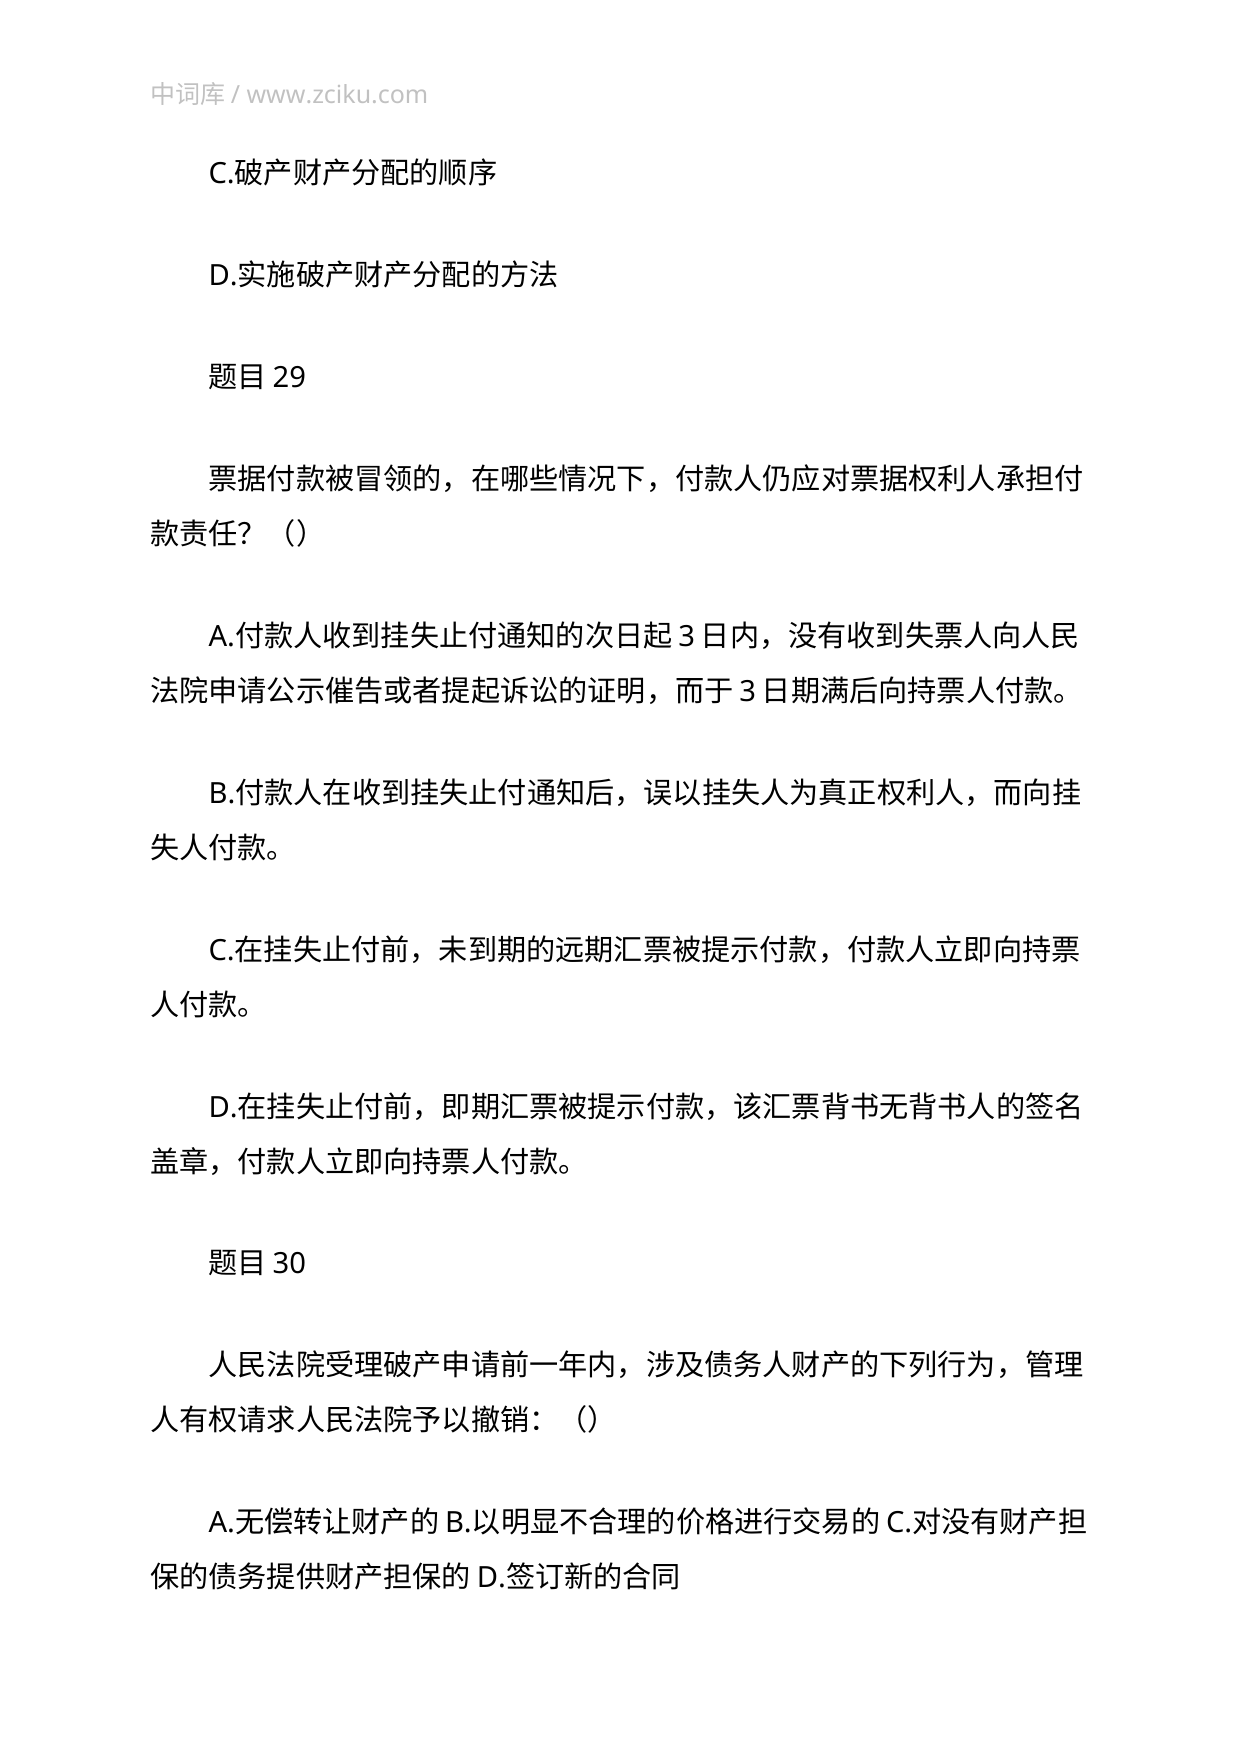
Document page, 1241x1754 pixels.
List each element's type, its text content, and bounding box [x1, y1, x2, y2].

text A.付款人收到挂失止付通知的次日起3日内，没有收到失票人向人民法院申请公示催告或者提起诉讼的证明，而于3日期满后向持票人付款。 [150, 613, 1090, 710]
text 题目30 [150, 1240, 1090, 1282]
text A.无偿转让财产的B.以明显不合理的价格进行交易的C.对没有财产担保的债务提供财产担保的D.签订新的合同 [150, 1498, 1090, 1596]
text C.在挂失止付前，未到期的远期汇票被提示付款，付款人立即向持票人付款。 [150, 926, 1090, 1024]
text B.付款人在收到挂失止付通知后，误以挂失人为真正权利人，而向挂失人付款。 [150, 769, 1090, 867]
text 人民法院受理破产申请前一年内，涉及债务人财产的下列行为，管理人有权请求人民法院予以撤销：（） [150, 1342, 1090, 1439]
text D.实施破产财产分配的方法 [150, 252, 1090, 294]
text D.在挂失止付前，即期汇票被提示付款，该汇票背书无背书人的签名盖章，付款人立即向持票人付款。 [150, 1083, 1090, 1180]
text C.破产财产分配的顺序 [150, 150, 1090, 192]
text 题目29 [150, 354, 1090, 396]
text 票据付款被冒领的，在哪些情况下，付款人仍应对票据权利人承担付款责任？（） [150, 456, 1090, 553]
